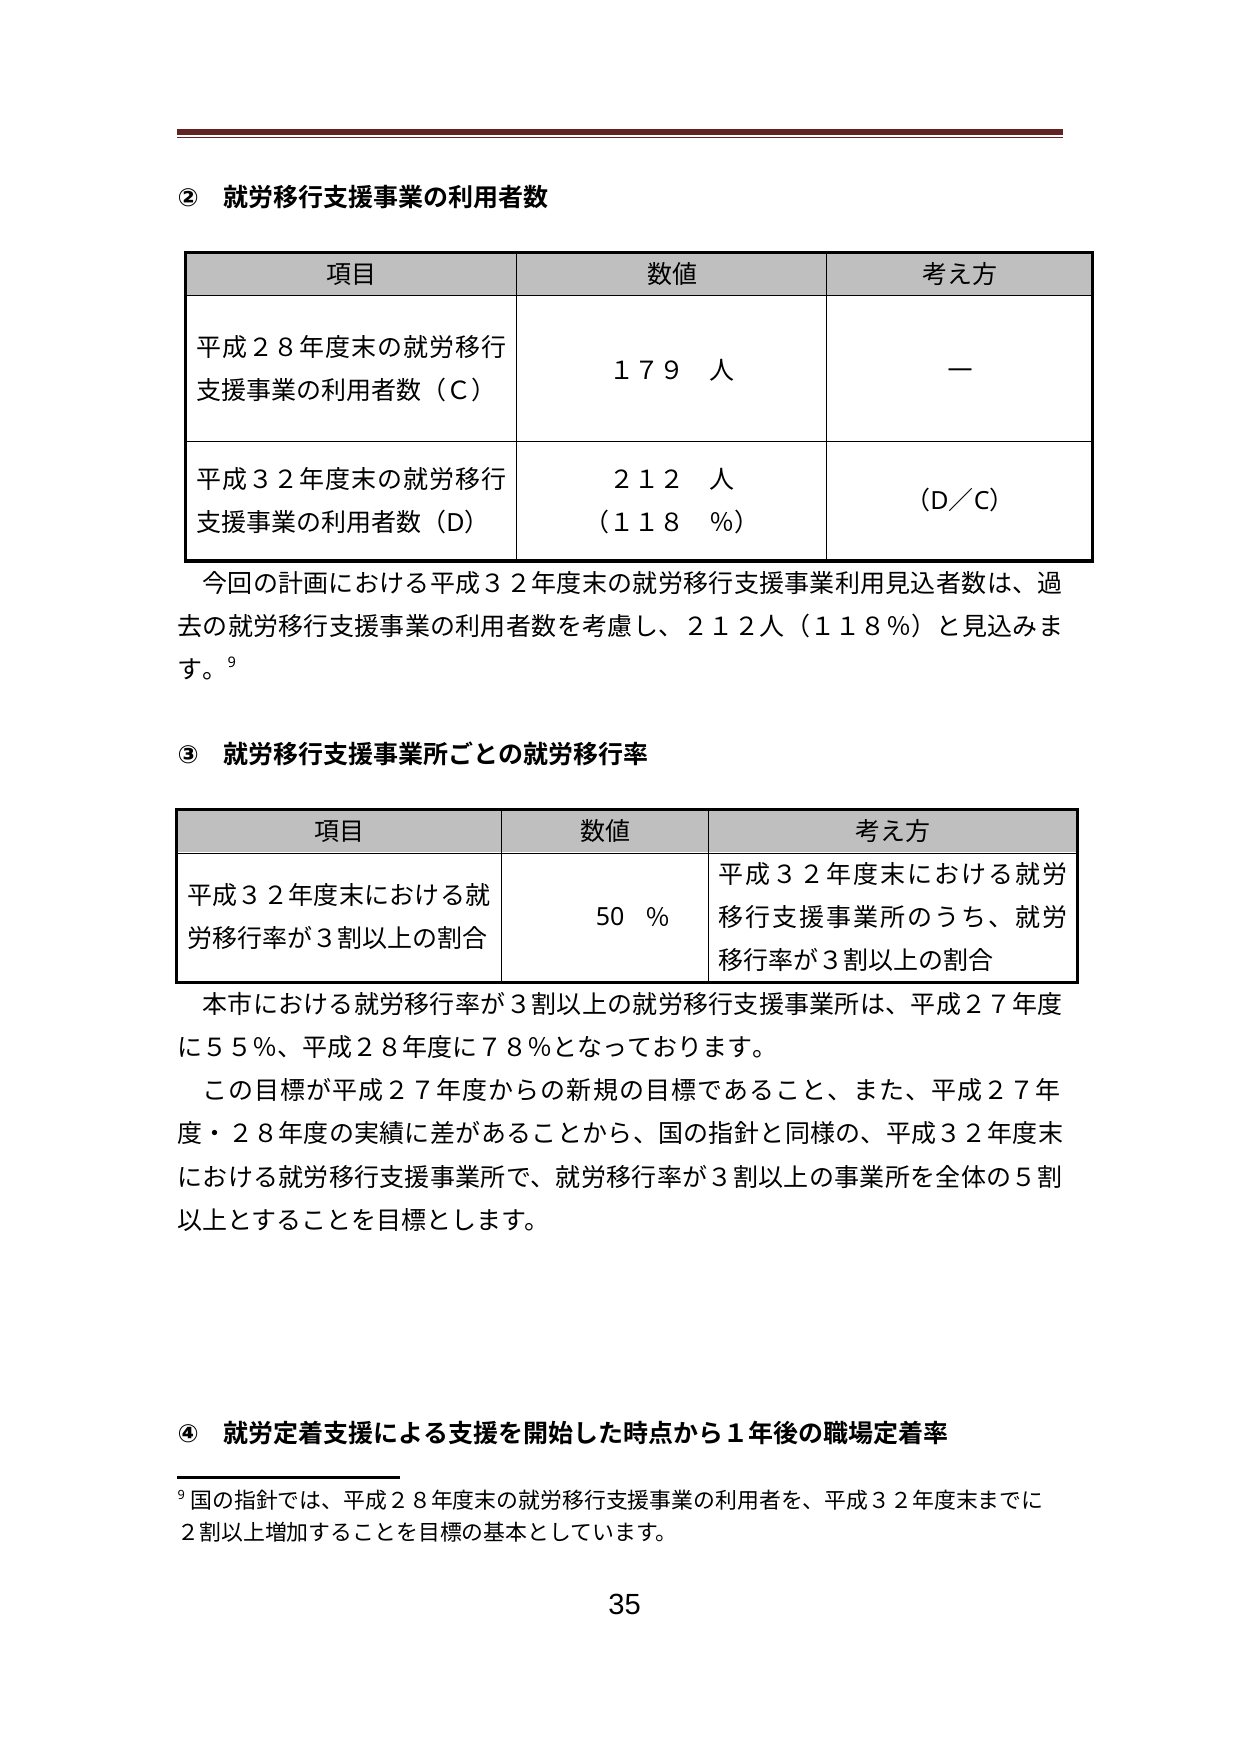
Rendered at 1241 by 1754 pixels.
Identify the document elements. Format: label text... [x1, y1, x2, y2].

table_cell １７９ 人 [517, 296, 826, 441]
table_cell （D／C） [827, 442, 1091, 559]
text 本市における就労移行率が３割以上の就労移行支援事業所は、平成２７年度に５５％、平成２８年度に７８％となっております。 [177, 984, 1063, 1065]
table_cell 平成３２年度末の就労移行支援事業の利用者数（D） [187, 442, 516, 559]
text ③ 就労移行支援事業所ごとの就労移行率 [177, 734, 1063, 772]
table_cell 平成２８年度末の就労移行支援事業の利用者数（Ｃ） [187, 296, 516, 441]
text ② 就労移行支援事業の利用者数 [177, 177, 1063, 215]
table_header 項目 [187, 254, 516, 295]
text ④ 就労定着支援による支援を開始した時点から１年後の職場定着率 [177, 1413, 1063, 1450]
table_cell 平成３２年度末における就労移行率が３割以上の割合 [178, 854, 501, 981]
table_cell 50 [502, 854, 634, 981]
table_header 数値 [502, 811, 708, 852]
table_header 考え方 [709, 811, 1076, 852]
table_cell 平成３２年度末における就労移行支援事業所のうち、就労移行率が３割以上の割合 [709, 854, 1076, 981]
table_header 考え方 [827, 254, 1091, 295]
text この目標が平成２７年度からの新規の目標であること、また、平成２７年度・２８年度の実績に差があることから、国の指針と同様の、平成３２年度末における就労移行支援事業所で、就労移行率が３割以上の事業所を全体の５割以上とすることを目標とします。 [177, 1070, 1063, 1237]
text 今回の計画における平成３２年度末の就労移行支援事業利用見込者数は、過去の就労移行支援事業の利用者数を考慮し、２１２人（１１８％）と見込みます。 [177, 562, 1063, 686]
table_header 項目 [178, 811, 501, 852]
table_cell ２１２ 人 （１１８ ％） [517, 442, 826, 559]
table_cell ― [827, 296, 1091, 441]
table_header 数値 [517, 254, 826, 295]
table_cell ％ [634, 854, 708, 981]
